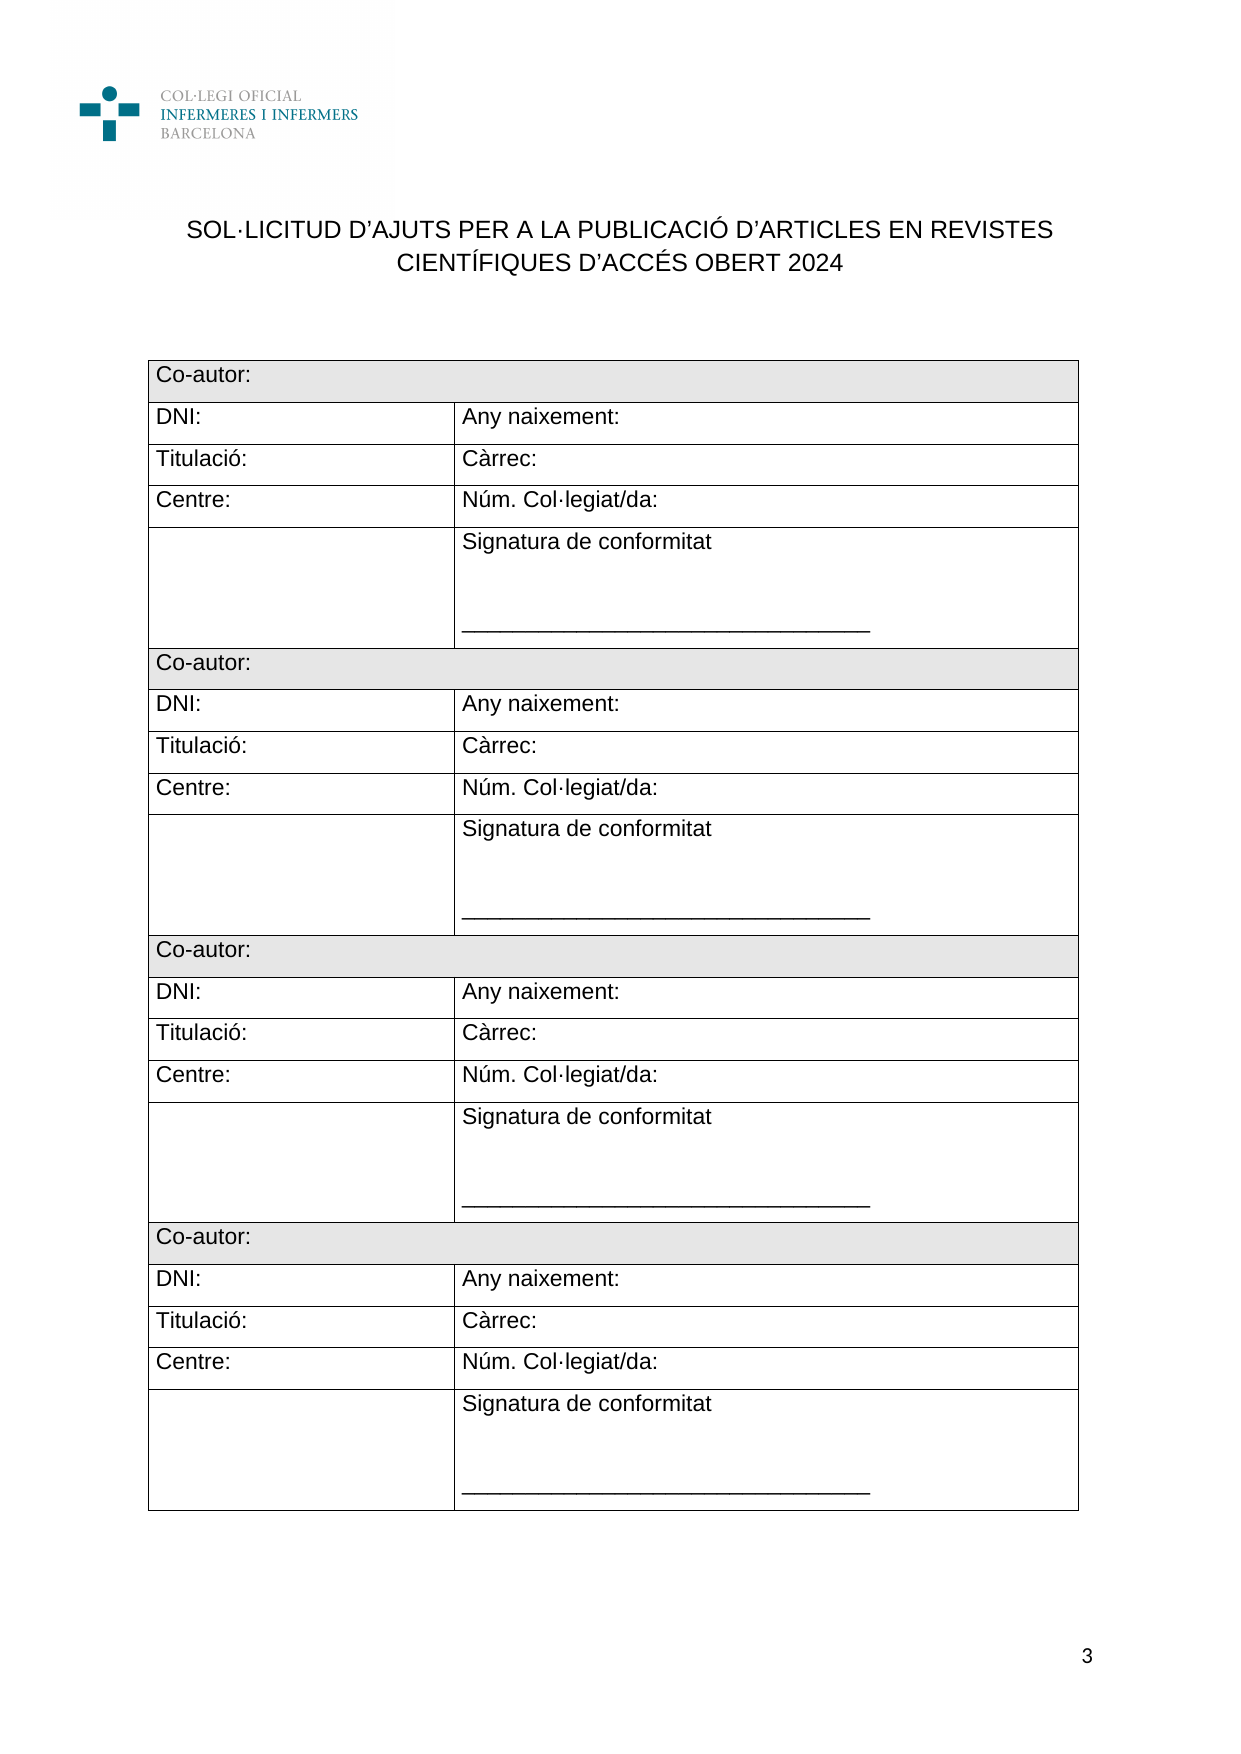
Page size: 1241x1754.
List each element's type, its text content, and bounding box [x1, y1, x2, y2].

table_cell Any naixement: [455, 1265, 1078, 1306]
table_cell Co-autor: [149, 936, 1078, 977]
table_cell Any naixement: [455, 403, 1078, 444]
table_cell Càrrec: [455, 1019, 1078, 1060]
table_cell Núm. Col·legiat/da: [455, 486, 1078, 527]
table_cell DNI: [149, 1265, 454, 1306]
table_cell Centre: [149, 486, 454, 527]
table_cell Signatura de conformitat ________________________________ [455, 1390, 1078, 1509]
table_cell Titulació: [149, 1307, 454, 1347]
table_cell Càrrec: [455, 1307, 1078, 1347]
table_header Co-autor: [149, 361, 1078, 402]
table_cell Co-autor: [149, 1223, 1078, 1264]
table_cell Signatura de conformitat ________________________________ [455, 1103, 1078, 1222]
table_cell Titulació: [149, 732, 454, 773]
table_cell Signatura de conformitat ________________________________ [455, 528, 1078, 648]
table_cell Càrrec: [455, 732, 1078, 773]
table_cell Centre: [149, 1348, 454, 1389]
table_cell Signatura de conformitat ________________________________ [455, 815, 1078, 935]
table_cell Centre: [149, 774, 454, 814]
table_cell DNI: [149, 978, 454, 1018]
table_cell Co-autor: [149, 649, 1078, 689]
table_cell Núm. Col·legiat/da: [455, 1061, 1078, 1102]
table_cell [149, 1390, 454, 1509]
table_cell [149, 815, 454, 935]
table_cell Càrrec: [455, 445, 1078, 485]
table_cell Titulació: [149, 1019, 454, 1060]
table_cell [149, 1103, 454, 1222]
table_cell Any naixement: [455, 690, 1078, 731]
table_cell Titulació: [149, 445, 454, 485]
table_cell Núm. Col·legiat/da: [455, 774, 1078, 814]
picture [50, 0, 396, 220]
table_cell DNI: [149, 690, 454, 731]
table_cell [149, 528, 454, 648]
table_cell Núm. Col·legiat/da: [455, 1348, 1078, 1389]
table_cell Centre: [149, 1061, 454, 1102]
table_cell Any naixement: [455, 978, 1078, 1018]
table_cell DNI: [149, 403, 454, 444]
